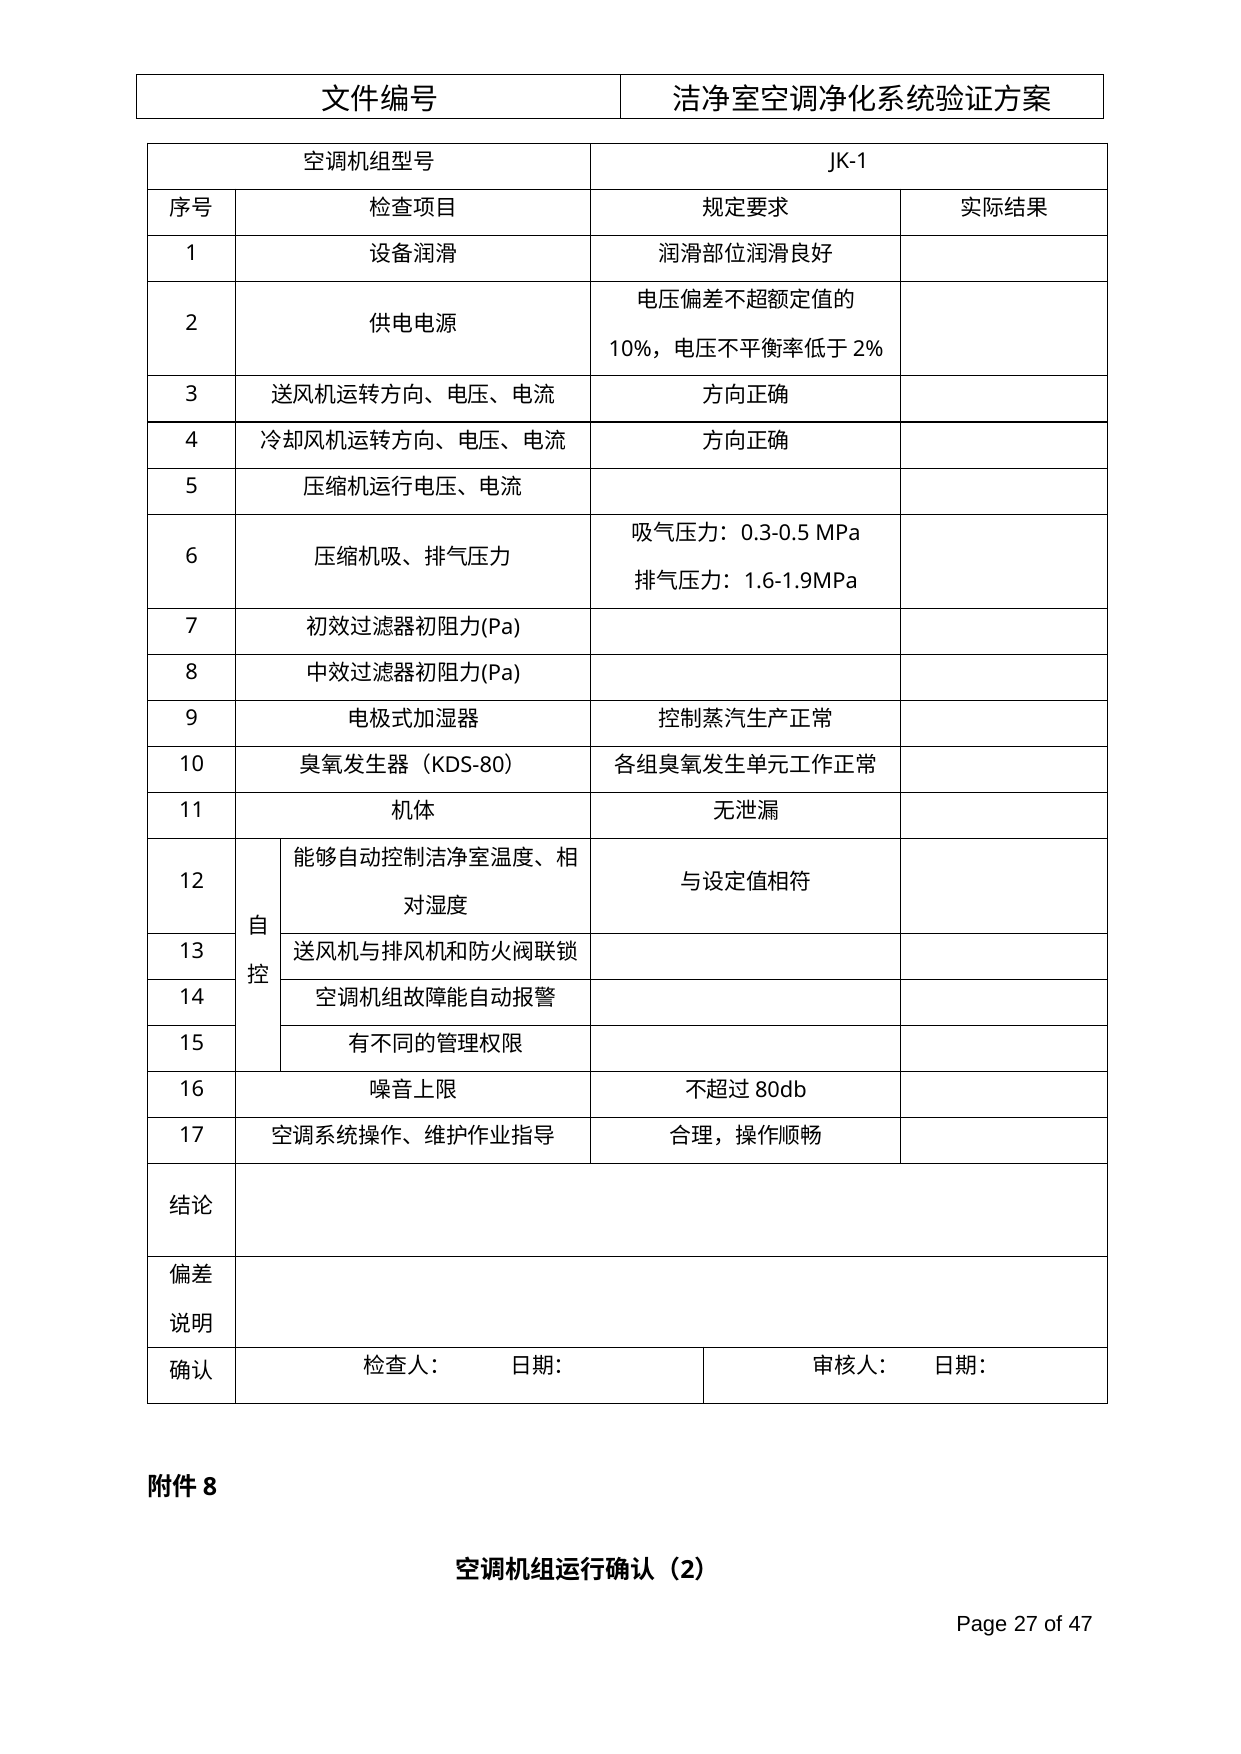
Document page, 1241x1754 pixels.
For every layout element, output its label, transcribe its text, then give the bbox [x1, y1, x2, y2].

table_cell [901, 655, 1107, 700]
table_cell 无泄漏 [591, 793, 900, 838]
table_cell [591, 1026, 900, 1071]
table_cell 臭氧发生器（KDS-80） [236, 747, 590, 792]
table_cell [901, 747, 1107, 792]
table_cell 10 [148, 747, 235, 792]
table_cell [901, 376, 1107, 421]
table_cell 设备润滑 [236, 236, 590, 281]
text 附件8 [148, 1452, 1098, 1517]
table_cell 6 [148, 515, 235, 608]
table_cell [236, 1257, 1107, 1347]
table_cell 9 [148, 701, 235, 746]
table_cell 17 [148, 1118, 235, 1163]
table_cell 11 [148, 793, 235, 838]
table_cell 4 [148, 423, 235, 467]
table_cell [901, 793, 1107, 838]
table_cell 3 [148, 376, 235, 421]
table_cell [591, 980, 900, 1025]
table_cell 初效过滤器初阻力(Pa) [236, 609, 590, 654]
table_cell 不超过80db [591, 1072, 900, 1117]
table_cell [901, 1072, 1107, 1117]
table_cell 结论 [148, 1164, 235, 1256]
table_cell 8 [148, 655, 235, 700]
table_cell 吸气压力：0.3-0.5 MPa 排气压力：1.6-1.9MPa [591, 515, 900, 608]
table_cell [591, 655, 900, 700]
table_cell [901, 1118, 1107, 1163]
table_cell [901, 236, 1107, 281]
text 空调机组运行确认（2） [148, 1535, 1098, 1600]
table_cell [236, 1164, 1107, 1256]
table_cell 能够自动控制洁净室温度、相对湿度 [281, 839, 590, 933]
table_cell 方向正确 [591, 423, 900, 467]
table_header JK-1 [591, 144, 1107, 188]
table_header 空调机组型号 [148, 144, 590, 188]
table_cell 压缩机吸、排气压力 [236, 515, 590, 608]
table_cell 冷却风机运转方向、电压、电流 [236, 423, 590, 467]
table_cell 确认 [148, 1348, 235, 1403]
table_cell [901, 515, 1107, 608]
table_cell 5 [148, 469, 235, 513]
table_cell [901, 282, 1107, 375]
table_cell [901, 701, 1107, 746]
table_cell 电压偏差不超额定值的10%，电压不平衡率低于2% [591, 282, 900, 375]
table_cell 送风机运转方向、电压、电流 [236, 376, 590, 421]
table_cell 机体 [236, 793, 590, 838]
table_cell 与设定值相符 [591, 839, 900, 933]
table_cell 空调系统操作、维护作业指导 [236, 1118, 590, 1163]
table_cell 控制蒸汽生产正常 [591, 701, 900, 746]
table_cell [901, 839, 1107, 933]
table_cell 序号 [148, 190, 235, 234]
table_cell 13 [148, 934, 235, 979]
table_cell 7 [148, 609, 235, 654]
table_cell 检查人： 日期： [236, 1348, 703, 1403]
table_cell [901, 1026, 1107, 1071]
table_cell 14 [148, 980, 235, 1025]
table_cell 实际结果 [901, 190, 1107, 234]
table_cell 15 [148, 1026, 235, 1071]
table_cell [901, 934, 1107, 979]
table_cell 有不同的管理权限 [281, 1026, 590, 1071]
table_cell 检查项目 [236, 190, 590, 234]
table_cell 合理，操作顺畅 [591, 1118, 900, 1163]
table_cell 12 [148, 839, 235, 933]
table_cell 噪音上限 [236, 1072, 590, 1117]
table_cell 润滑部位润滑良好 [591, 236, 900, 281]
table_cell [901, 609, 1107, 654]
table_cell [591, 469, 900, 513]
table_cell 中效过滤器初阻力(Pa) [236, 655, 590, 700]
table_cell 规定要求 [591, 190, 900, 234]
table_cell 供电电源 [236, 282, 590, 375]
table_cell 送风机与排风机和防火阀联锁 [281, 934, 590, 979]
table_cell 压缩机运行电压、电流 [236, 469, 590, 513]
table_cell 电极式加湿器 [236, 701, 590, 746]
table_cell 偏差说明说明说明 [148, 1257, 235, 1347]
table_cell [591, 609, 900, 654]
table_cell [901, 980, 1107, 1025]
table_cell 各组臭氧发生单元工作正常 [591, 747, 900, 792]
table_cell 16 [148, 1072, 235, 1117]
table_cell [901, 469, 1107, 513]
table_cell 方向正确 [591, 376, 900, 421]
table_cell 空调机组故障能自动报警 [281, 980, 590, 1025]
table_cell 审核人： 日期： [704, 1348, 1107, 1403]
table_cell 自控 [236, 839, 280, 1071]
table_cell [591, 934, 900, 979]
table_cell 2 [148, 282, 235, 375]
table_cell [901, 423, 1107, 467]
table_cell 1 [148, 236, 235, 281]
